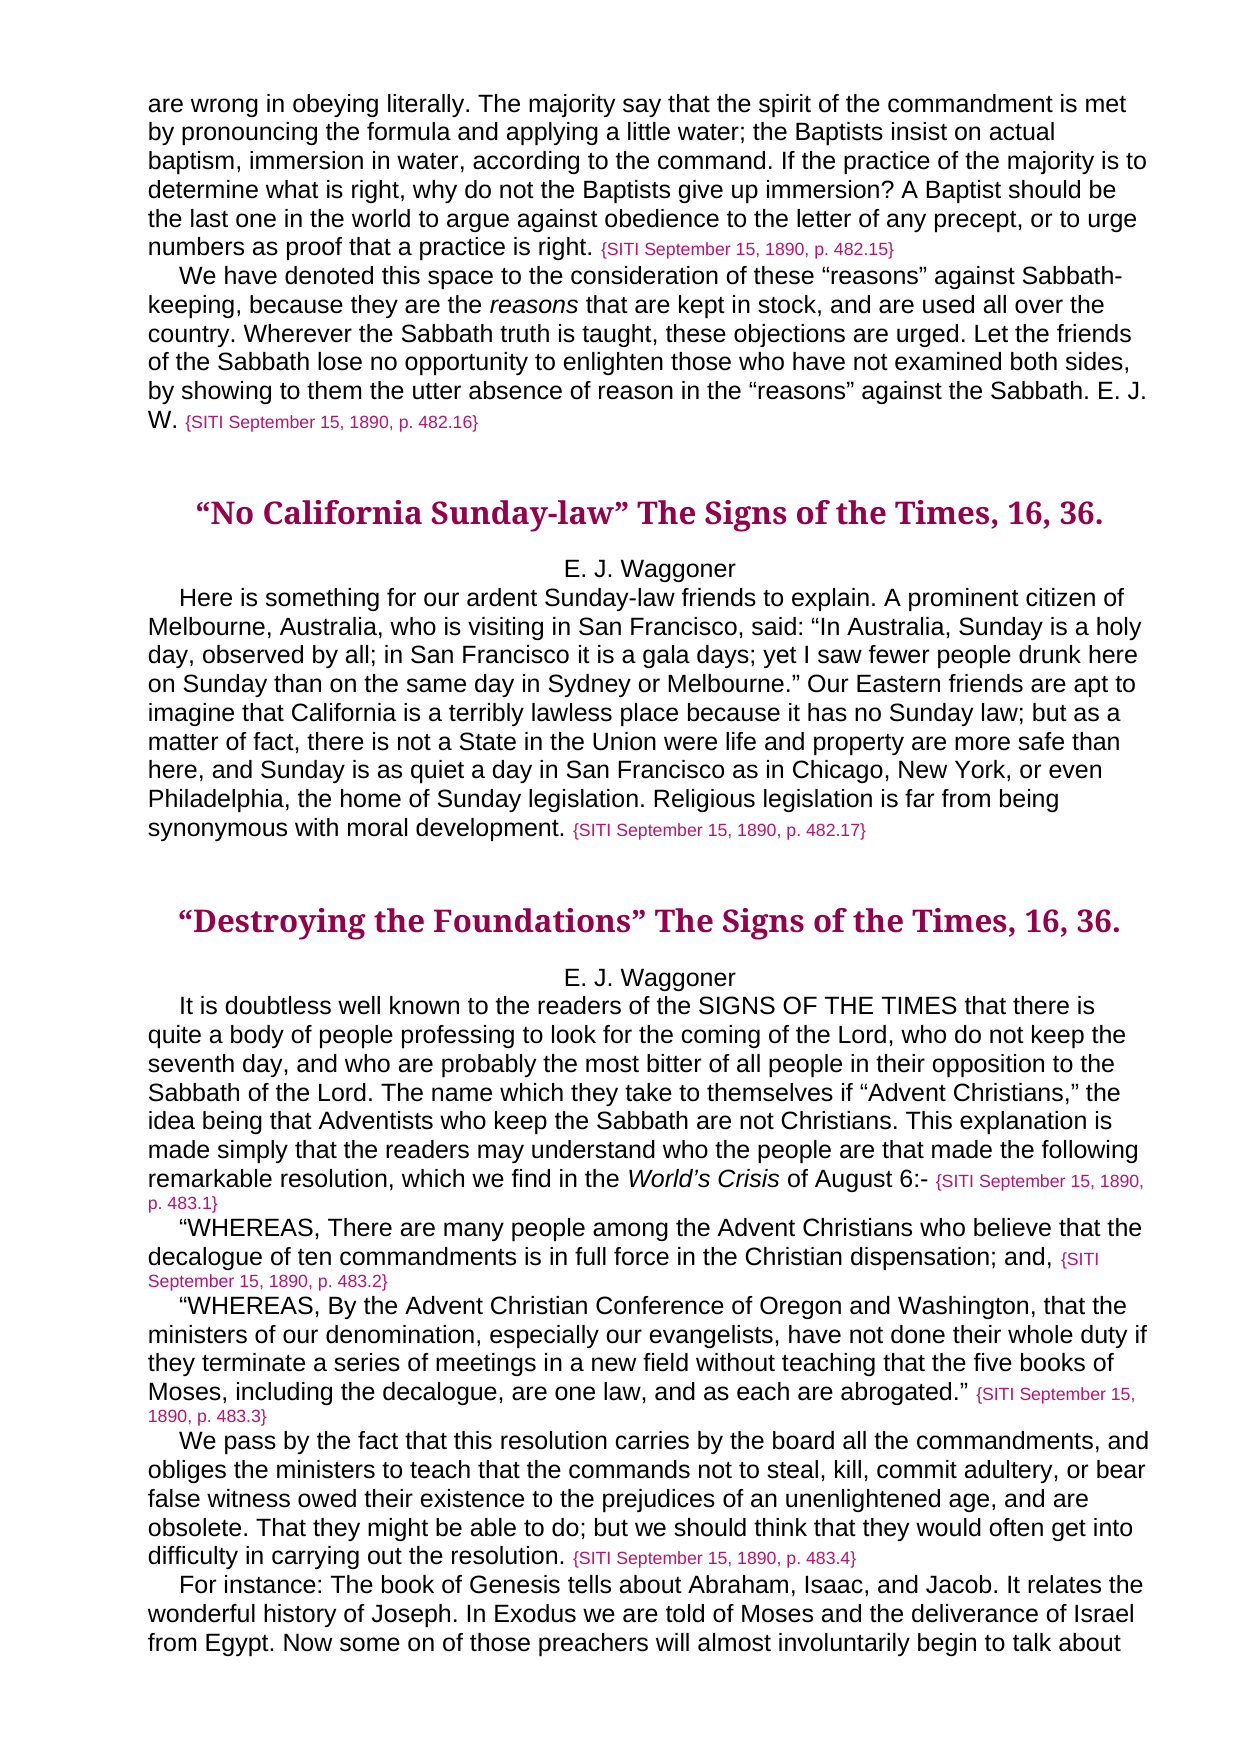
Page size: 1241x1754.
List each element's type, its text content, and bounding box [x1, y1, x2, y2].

text “No California Sunday-law” The Signs of the Times, 16, 36. [148, 487, 1152, 533]
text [148, 88, 1152, 261]
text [148, 1570, 1152, 1656]
text We pass by the fact that this resolution carries by the board all the commandments, and obliges the ministers to teach that the commands not to steal, kill, commit adultery, or bear false witness owed their existence to the prejudices of an unenlightened age, and are obsolete. That they might be able to do; but we should think that they would often get into difficulty in carrying out the resolution. {SITI September 15, 1890, p. 483.4} [148, 1426, 1152, 1570]
text E. J. Waggoner [148, 554, 1152, 583]
text E. J. Waggoner [148, 962, 1152, 991]
text “Destroying the Foundations” The Signs of the Times, 16, 36. [148, 895, 1152, 942]
text It is doubtless well known to the readers of the SIGNS OF THE TIMES that there is quite a body of people professing to look for the coming of the Lord, who do not keep the seventh day, and who are probably the most bitter of all people in their opposition to the Sabbath of the Lord. The name which they take to themselves if “Advent Christians,” the idea being that Adventists who keep the Sabbath are not Christians. This explanation is made simply that the readers may understand who the people are that made the following remarkable resolution, which we find in the World’s Crisis of August 6:- {SITI September 15, 1890, p. 483.1} [148, 991, 1152, 1213]
text “WHEREAS, By the Advent Christian Conference of Oregon and Washington, that the ministers of our denomination, especially our evangelists, have not done their whole duty if they terminate a series of meetings in a new field without teaching that the five books of Moses, including the decalogue, are one law, and as each are abrogated.” {SITI September 15, 1890, p. 483.3} [148, 1291, 1152, 1426]
text We have denoted this space to the consideration of these “reasons” against Sabbath-keeping, because they are the reasons that are kept in stock, and are used all over the country. Wherever the Sabbath truth is taught, these objections are urged. Let the friends of the Sabbath lose no opportunity to enlighten those who have not examined both sides, by showing to them the utter absence of reason in the “reasons” against the Sabbath. E. J. W. {SITI September 15, 1890, p. 482.16} [148, 261, 1152, 433]
text Here is something for our ardent Sunday-law friends to explain. A prominent citizen of Melbourne, Australia, who is visiting in San Francisco, said: “In Australia, Sunday is a holy day, observed by all; in San Francisco it is a gala days; yet I saw fewer people drunk here on Sunday than on the same day in Sydney or Melbourne.” Our Eastern friends are apt to imagine that California is a terribly lawless place because it has no Sunday law; but as a matter of fact, there is not a State in the Union were life and property are more safe than here, and Sunday is as quiet a day in San Francisco as in Chicago, New York, or even Philadelphia, the home of Sunday legislation. Religious legislation is far from being synonymous with moral development. {SITI September 15, 1890, p. 482.17} [148, 583, 1152, 842]
text “WHEREAS, There are many people among the Advent Christians who believe that the decalogue of ten commandments is in full force in the Christian dispensation; and, {SITI September 15, 1890, p. 483.2} [148, 1213, 1152, 1291]
